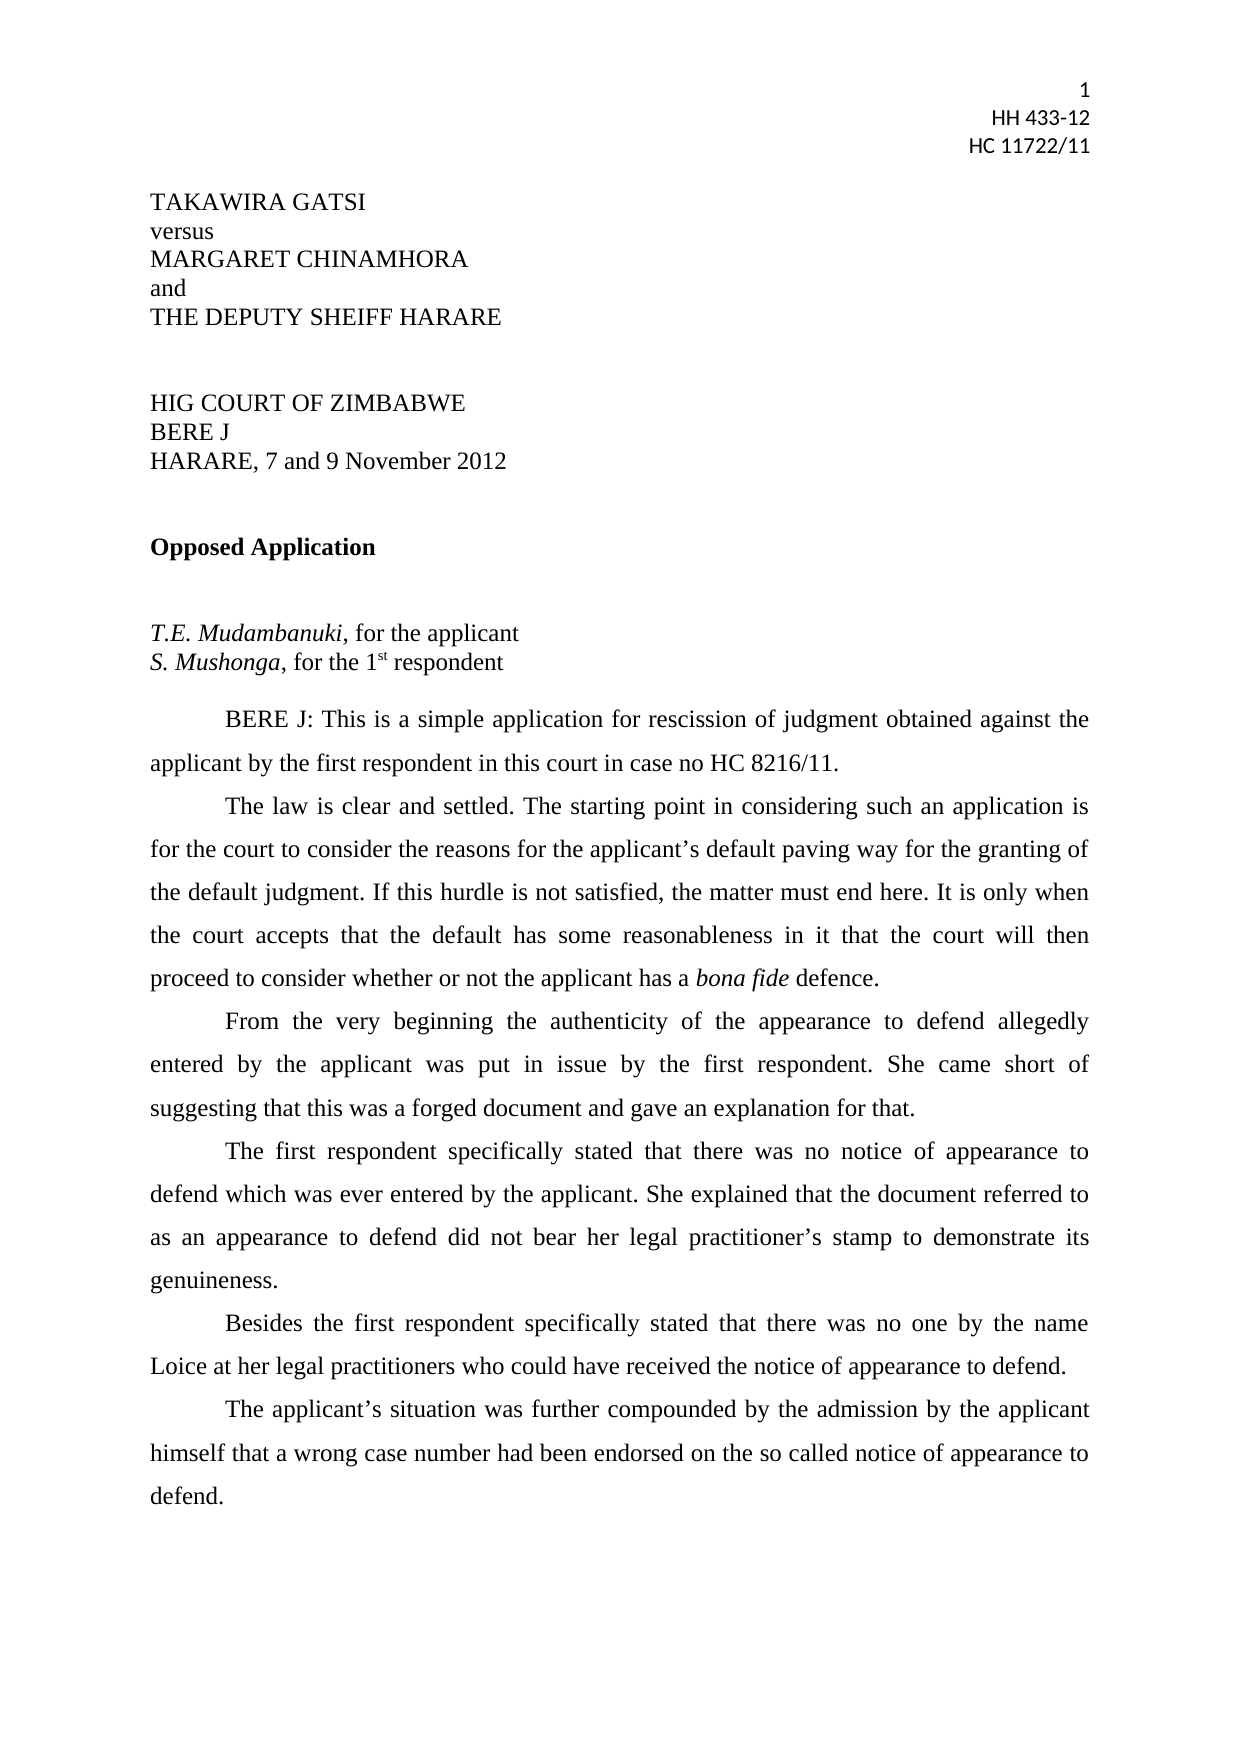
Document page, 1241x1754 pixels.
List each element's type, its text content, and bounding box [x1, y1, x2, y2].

text THE DEPUTY SHEIFF HARARE [150, 302, 1090, 331]
text Opposed Application [150, 532, 1090, 561]
text BERE J: This is a simple application for rescission of judgment obtained against the applicant by the first respondent in this court in case no HC 8216/11. [150, 704, 1090, 776]
text The applicant’s situation was further compounded by the admission by the applicant himself that a wrong case number had been endorsed on the so called notice of appearance to defend. [150, 1394, 1090, 1509]
text MARGARET CHINAMHORA [150, 244, 1090, 273]
text and [150, 273, 1090, 302]
text HARARE, 7 and 9 November 2012 [150, 446, 1090, 474]
text HIG COURT OF ZIMBABWE [150, 388, 1090, 417]
text versus [150, 216, 1090, 244]
text TAKAWIRA GATSI [150, 187, 1090, 216]
text The first respondent specifically stated that there was no notice of appearance to defend which was ever entered by the applicant. She explained that the document referred to as an appearance to defend did not bear her legal practitioner’s stamp to demonstrate its genuineness. [150, 1136, 1090, 1294]
text T.E. Mudambanuki, for the applicant [150, 618, 1090, 647]
text The law is clear and settled. The starting point in considering such an application is for the court to consider the reasons for the applicant’s default paving way for the granting of the default judgment. If this hurdle is not satisfied, the matter must end here. It is only when the court accepts that the default has some reasonableness in it that the court will then proceed to consider whether or not the applicant has a bona fide defence. [150, 791, 1090, 992]
text Besides the first respondent specifically stated that there was no one by the name Loice at her legal practitioners who could have received the notice of appearance to defend. [150, 1308, 1090, 1380]
text From the very beginning the authenticity of the appearance to defend allegedly entered by the applicant was put in issue by the first respondent. She came short of suggesting that this was a forged document and gave an explanation for that. [150, 1006, 1090, 1121]
text BERE J [150, 417, 1090, 446]
text S. Mushonga, for the 1st respondent [150, 647, 1090, 676]
